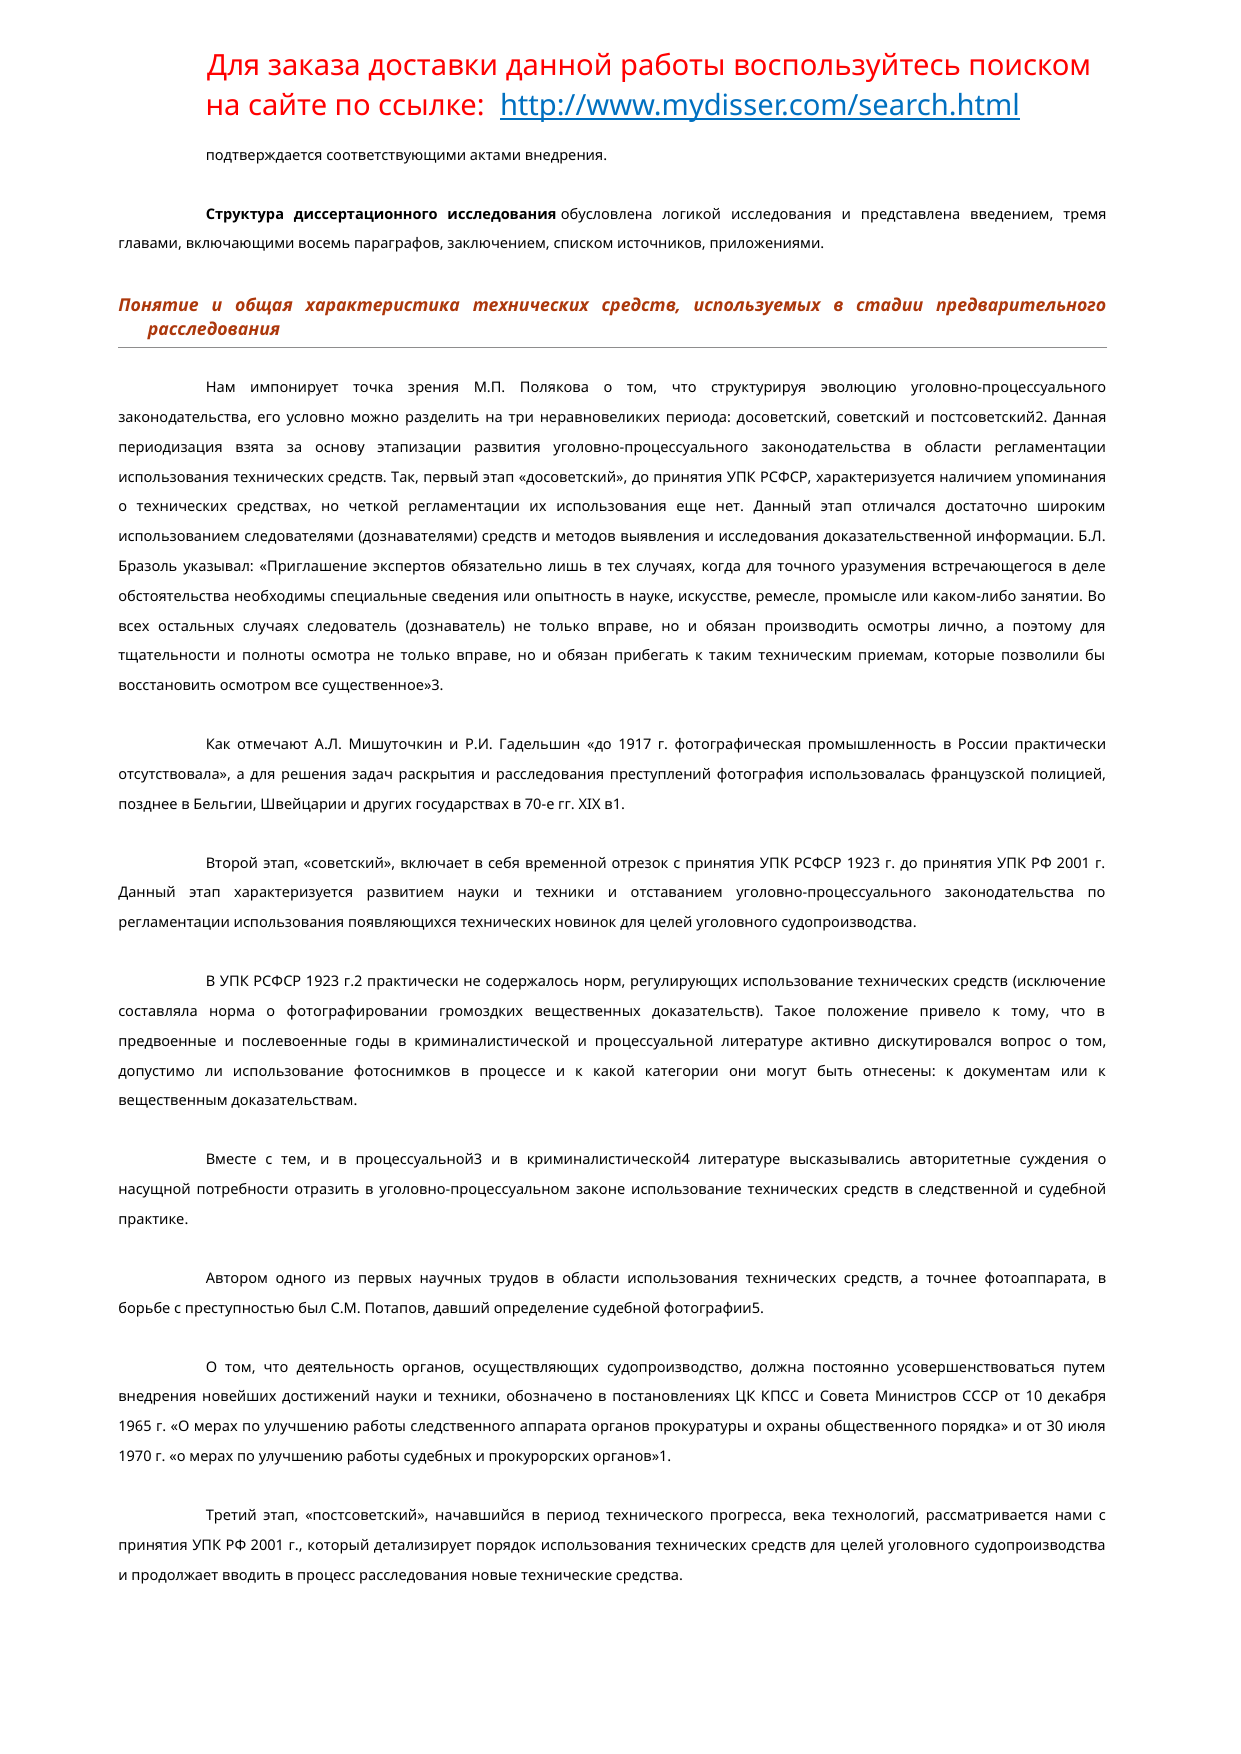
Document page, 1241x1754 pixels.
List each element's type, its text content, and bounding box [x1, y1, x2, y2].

text Автором одного из первых научных трудов в области использования технических средств, а точнее фотоаппарата, в борьбе с преступностью был С.М. Потапов, давший определение судебной фотографии5. [118, 1268, 1107, 1317]
text Вместе с тем, и в процессуальной3 и в криминалистической4 литературе высказывались авторитетные суждения о насущной потребности отразить в уголовно-процессуальном законе использование технических средств в следственной и судебной практике. [118, 1149, 1107, 1229]
text О том, что деятельность органов, осуществляющих судопроизводство, должна постоянно усовершенствоваться путем внедрения новейших достижений науки и техники, обозначено в постановлениях ЦК КПСС и Совета Министров СССР от 10 декабря 1965 г. «О мерах по улучшению работы следственного аппарата органов прокуратуры и охраны общественного порядка» и от 30 июля 1970 г. «о мерах по улучшению работы судебных и прокурорских органов»1. [118, 1356, 1107, 1466]
text В УПК РСФСР 1923 г.2 практически не содержалось норм, регулирующих использование технических средств (исключение составляла норма о фотографировании громоздких вещественных доказательств). Такое положение привело к тому, что в предвоенные и послевоенные годы в криминалистической и процессуальной литературе активно дискутировался вопрос о том, допустимо ли использование фотоснимков в процессе и к какой категории они могут быть отнесены: к документам или к вещественным доказательствам. [118, 971, 1107, 1110]
subtitle Понятие и общая характеристика технических средств, используемых в стадии предварительного расследования [118, 292, 1107, 347]
text Третий этап, «постсоветский», начавшийся в период технического прогресса, века технологий, рассматривается нами с принятия УПК РФ 2001 г., который детализирует порядок использования технических средств для целей уголовного судопроизводства и продолжает вводить в процесс расследования новые технические средства. [118, 1505, 1107, 1584]
text Структура диссертационного исследования обусловлена логикой исследования и представлена введением, тремя главами, включающими восемь параграфов, заключением, списком источников, приложениями. [118, 203, 1107, 253]
text Второй этап, «советский», включает в себя временной отрезок с принятия УПК РСФСР 1923 г. до принятия УПК РФ 2001 г. Данный этап характеризуется развитием науки и техники и отставанием уголовно-процессуального законодательства по регламентации использования появляющихся технических новинок для целей уголовного судопроизводства. [118, 852, 1107, 932]
text подтверждается соответствующими актами внедрения. [118, 144, 1107, 164]
text Нам импонирует точка зрения М.П. Полякова о том, что структурируя эволюцию уголовно-процессуального законодательства, его условно можно разделить на три неравновеликих периода: досоветский, советский и постсоветский2. Данная периодизация взята за основу этапизации развития уголовно-процессуального законодательства в области регламентации использования технических средств. Так, первый этап «досоветский», до принятия УПК РСФСР, характеризуется наличием упоминания о технических средствах, но четкой регламентации их использования еще нет. Данный этап отличался достаточно широким использованием следователями (дознавателями) средств и методов выявления и исследования доказательственной информации. Б.Л. Бразоль указывал: «Приглашение экспертов обязательно лишь в тех случаях, когда для точного уразумения встречающегося в деле обстоятельства необходимы специальные сведения или опытность в науке, искусстве, ремесле, промысле или каком-либо занятии. Во всех остальных случаях следователь (дознаватель) не только вправе, но и обязан производить осмотры лично, а поэтому для тщательности и полноты осмотра не только вправе, но и обязан прибегать к таким техническим приемам, которые позволили бы восстановить осмотром все существенное»3. [118, 377, 1107, 695]
text Как отмечают А.Л. Мишуточкин и Р.И. Гадельшин «до 1917 г. фотографическая промышленность в России практически отсутствовала», а для решения задач раскрытия и расследования преступлений фотография использовалась французской полицией, позднее в Бельгии, Швейцарии и других государствах в 70-е гг. XIX в1. [118, 734, 1107, 813]
